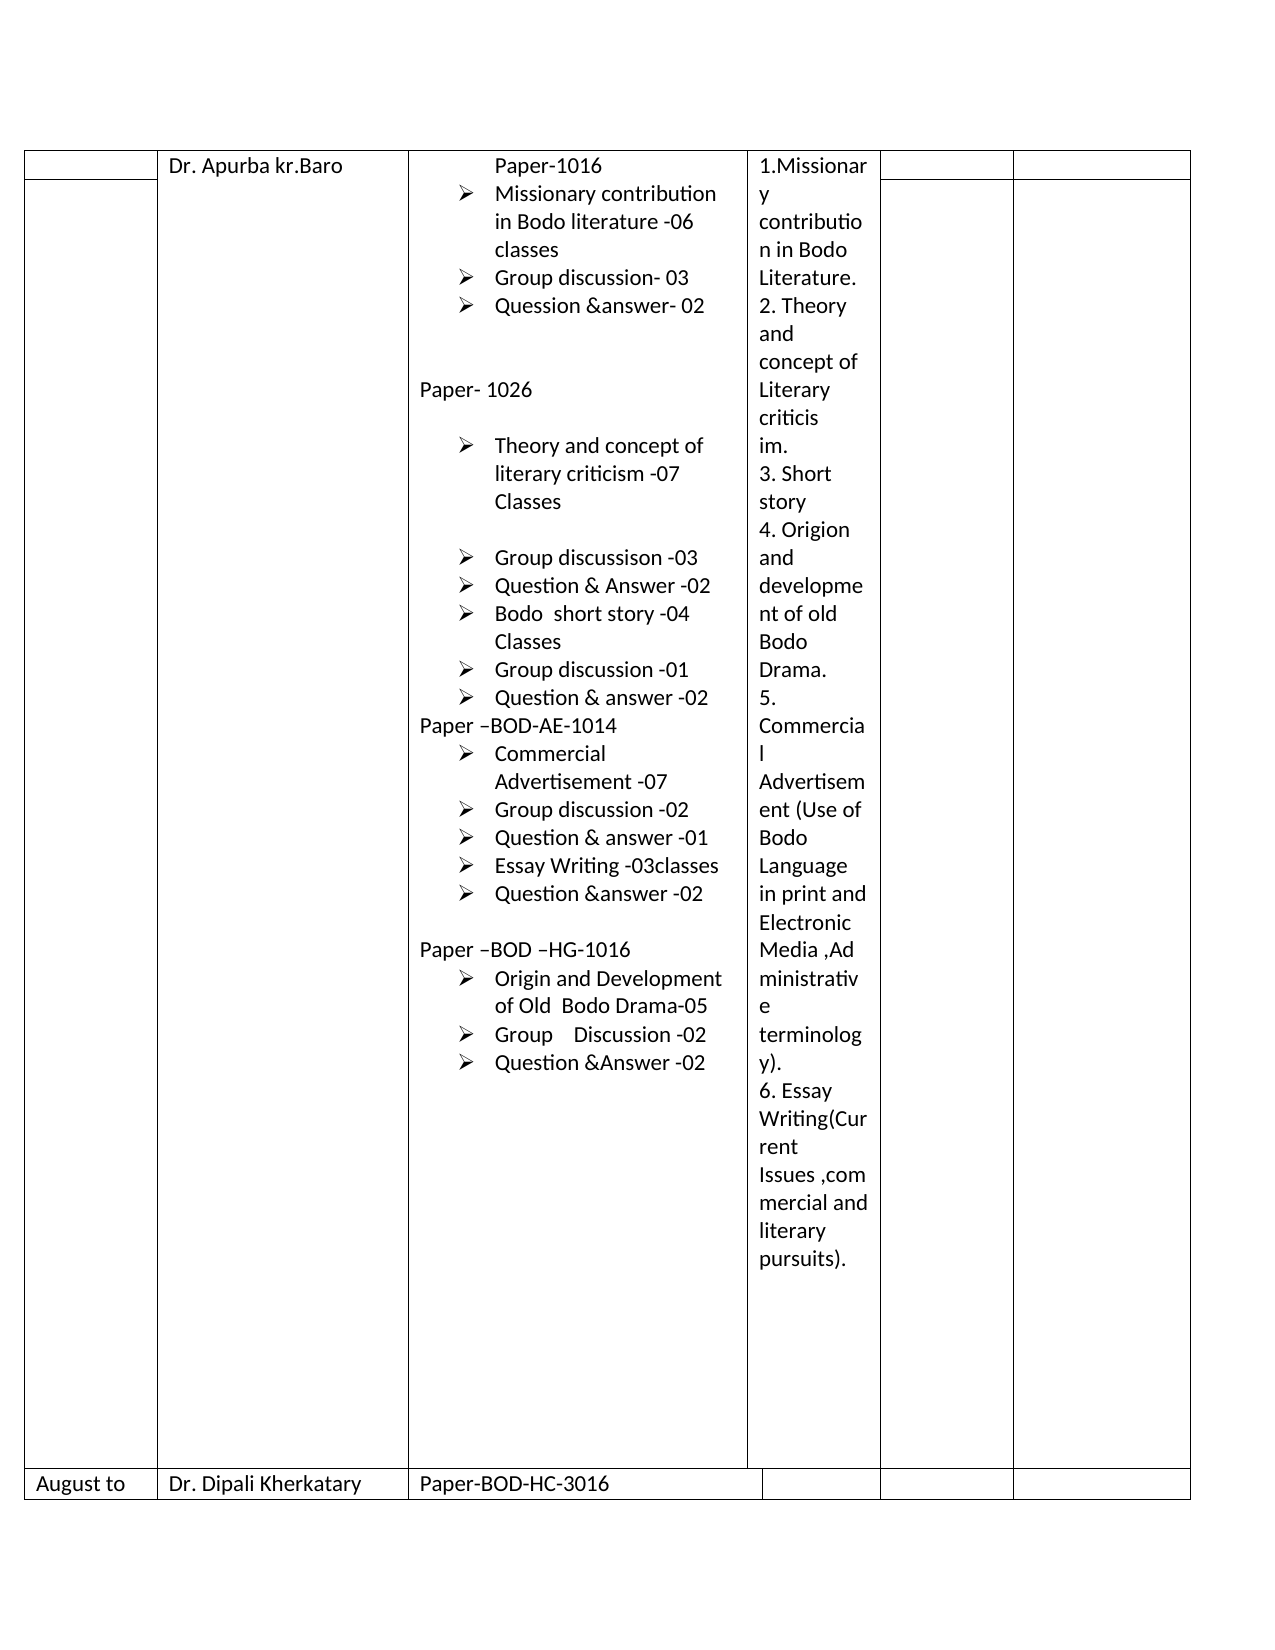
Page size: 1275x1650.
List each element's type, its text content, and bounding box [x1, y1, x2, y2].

table_cell [881, 1469, 1013, 1499]
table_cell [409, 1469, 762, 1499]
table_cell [158, 1469, 408, 1499]
table_cell [881, 180, 1013, 1468]
table_cell [25, 180, 157, 1468]
table_cell [763, 1469, 880, 1499]
table_cell Paper-1016 Missionary contribution in Bodo literature -06 classes Group discussion- 03 Quession &answer- 02 Paper- 1026 Theory and concept of literary criticism -07 Classes Group discussison -03 Question & Answer -02 Bodo short story -04 Classes Group discussion -01 Question & answer -02 Paper –BOD-AE-1014 Commercial Advertisement -07 Group discussion -02 Question & answer -01 Essay Writing -03classes Question &answer -02 Paper –BOD –HG-1016 Origin and Development of Old Bodo Drama-05 Group Discussion -02 Question &Answer -02 [409, 151, 747, 1468]
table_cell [25, 1469, 157, 1499]
table_cell [881, 151, 1013, 179]
table_cell [1014, 151, 1190, 179]
table_cell Dr. Apurba kr.Baro [158, 151, 408, 1468]
table_cell [1014, 180, 1190, 1468]
table_cell [1014, 1469, 1190, 1499]
table_cell 1.Missionary contribution in Bodo Literature. 2. Theory and concept of Literary criticis im. 3. Short story 4. Origion and development of old Bodo Drama. 5. Commercial Advertisement (Use of Bodo Language in print and Electronic Media ,Administrative terminology). 6. Essay Writing(Current Issues ,commercial and literary pursuits). [748, 151, 880, 1468]
